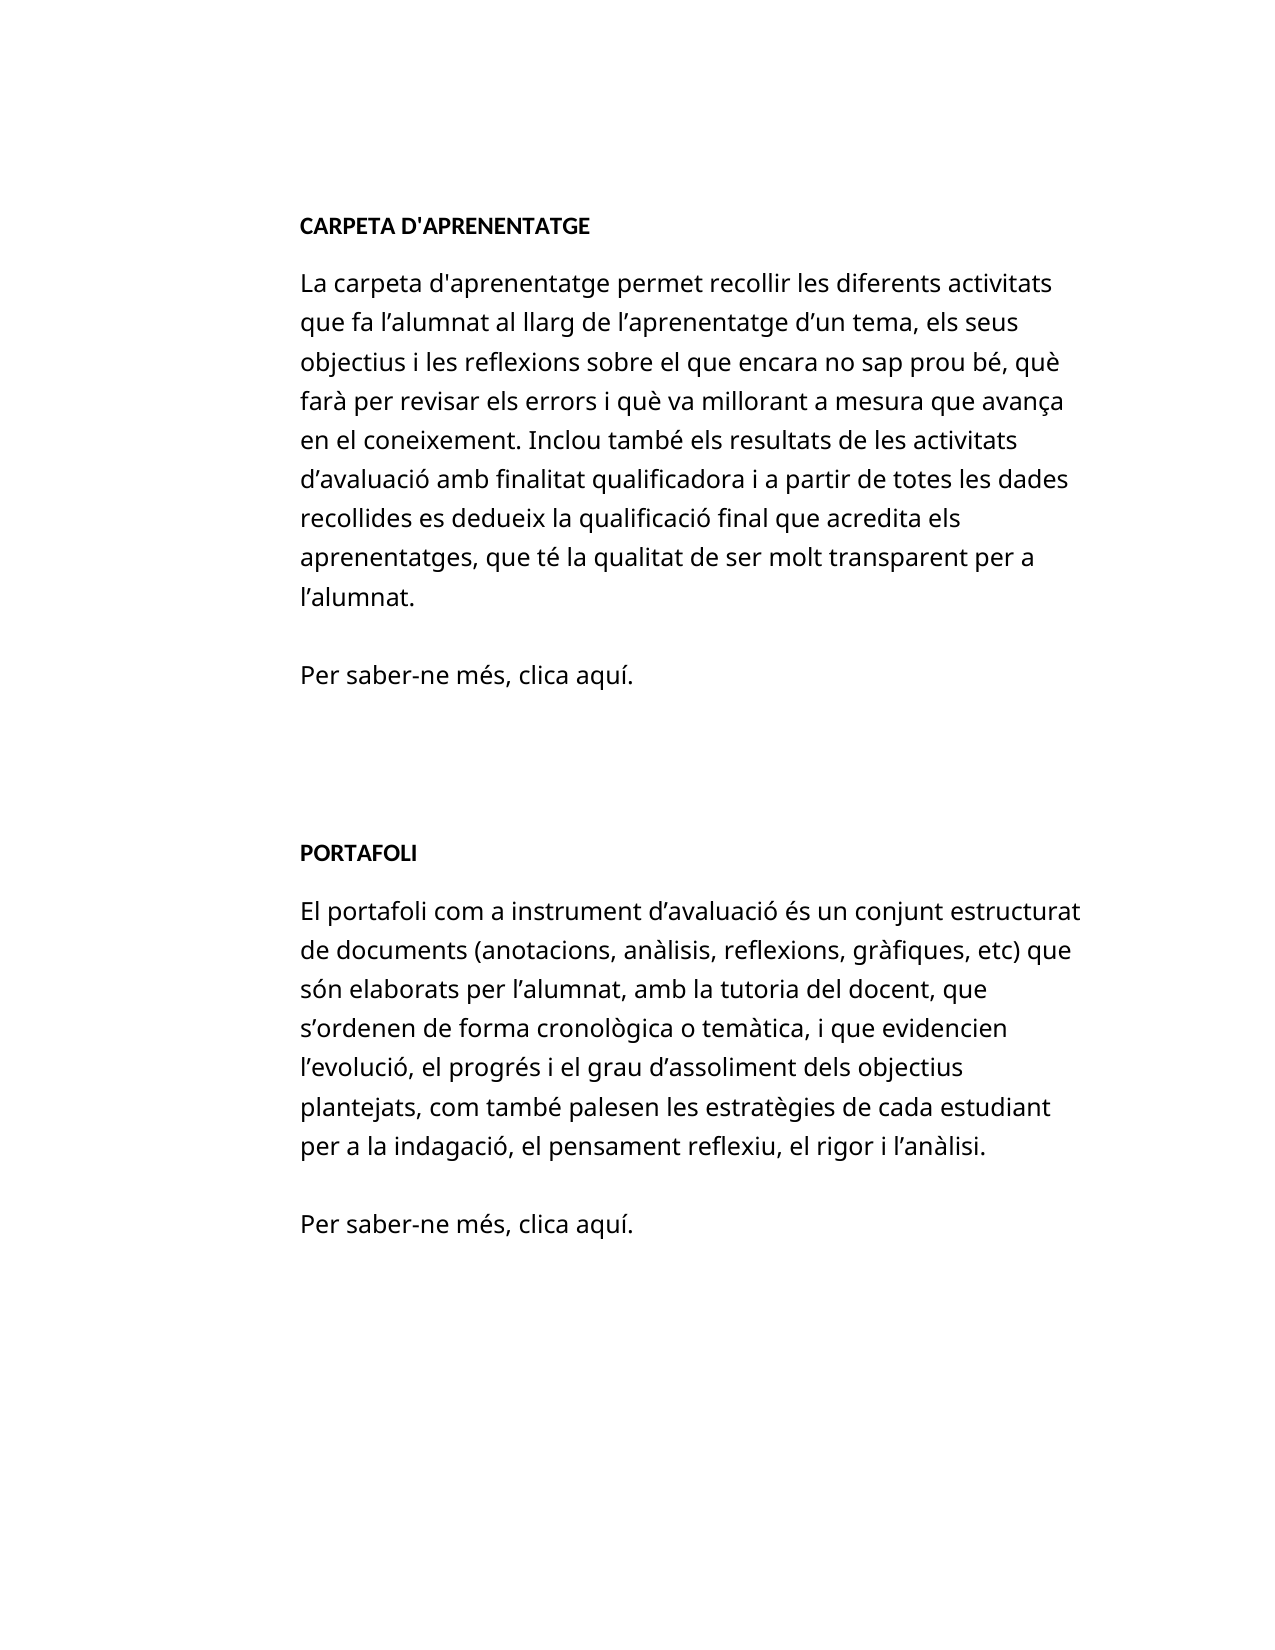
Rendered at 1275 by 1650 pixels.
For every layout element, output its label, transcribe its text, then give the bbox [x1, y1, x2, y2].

subtitle CARPETA D'APRENENTATGE [300, 210, 1087, 241]
text La carpeta d'aprenentatge permet recollir les diferents activitats que fa l’alumnat al llarg de l’aprenentatge d’un tema, els seus objectius i les reflexions sobre el que encara no sap prou bé, què farà per revisar els errors i què va millorant a mesura que avança en el coneixement. Inclou també els resultats de les activitats d’avaluació amb finalitat qualificadora i a partir de totes les dades recollides es dedueix la qualificació final que acredita els aprenentatges, que té la qualitat de ser molt transparent per a l’alumnat. Per saber-ne més, clica aquí. [300, 266, 1087, 692]
subtitle PORTAFOLI [300, 837, 1087, 868]
text El portafoli com a instrument d’avaluació és un conjunt estructurat de documents (anotacions, anàlisis, reflexions, gràfiques, etc) que són elaborats per l’alumnat, amb la tutoria del docent, que s’ordenen de forma cronològica o temàtica, i que evidencien l’evolució, el progrés i el grau d’assoliment dels objectius plantejats, com també palesen les estratègies de cada estudiant per a la indagació, el pensament reflexiu, el rigor i l’anàlisi. Per saber-ne més, clica aquí. [300, 893, 1087, 1241]
